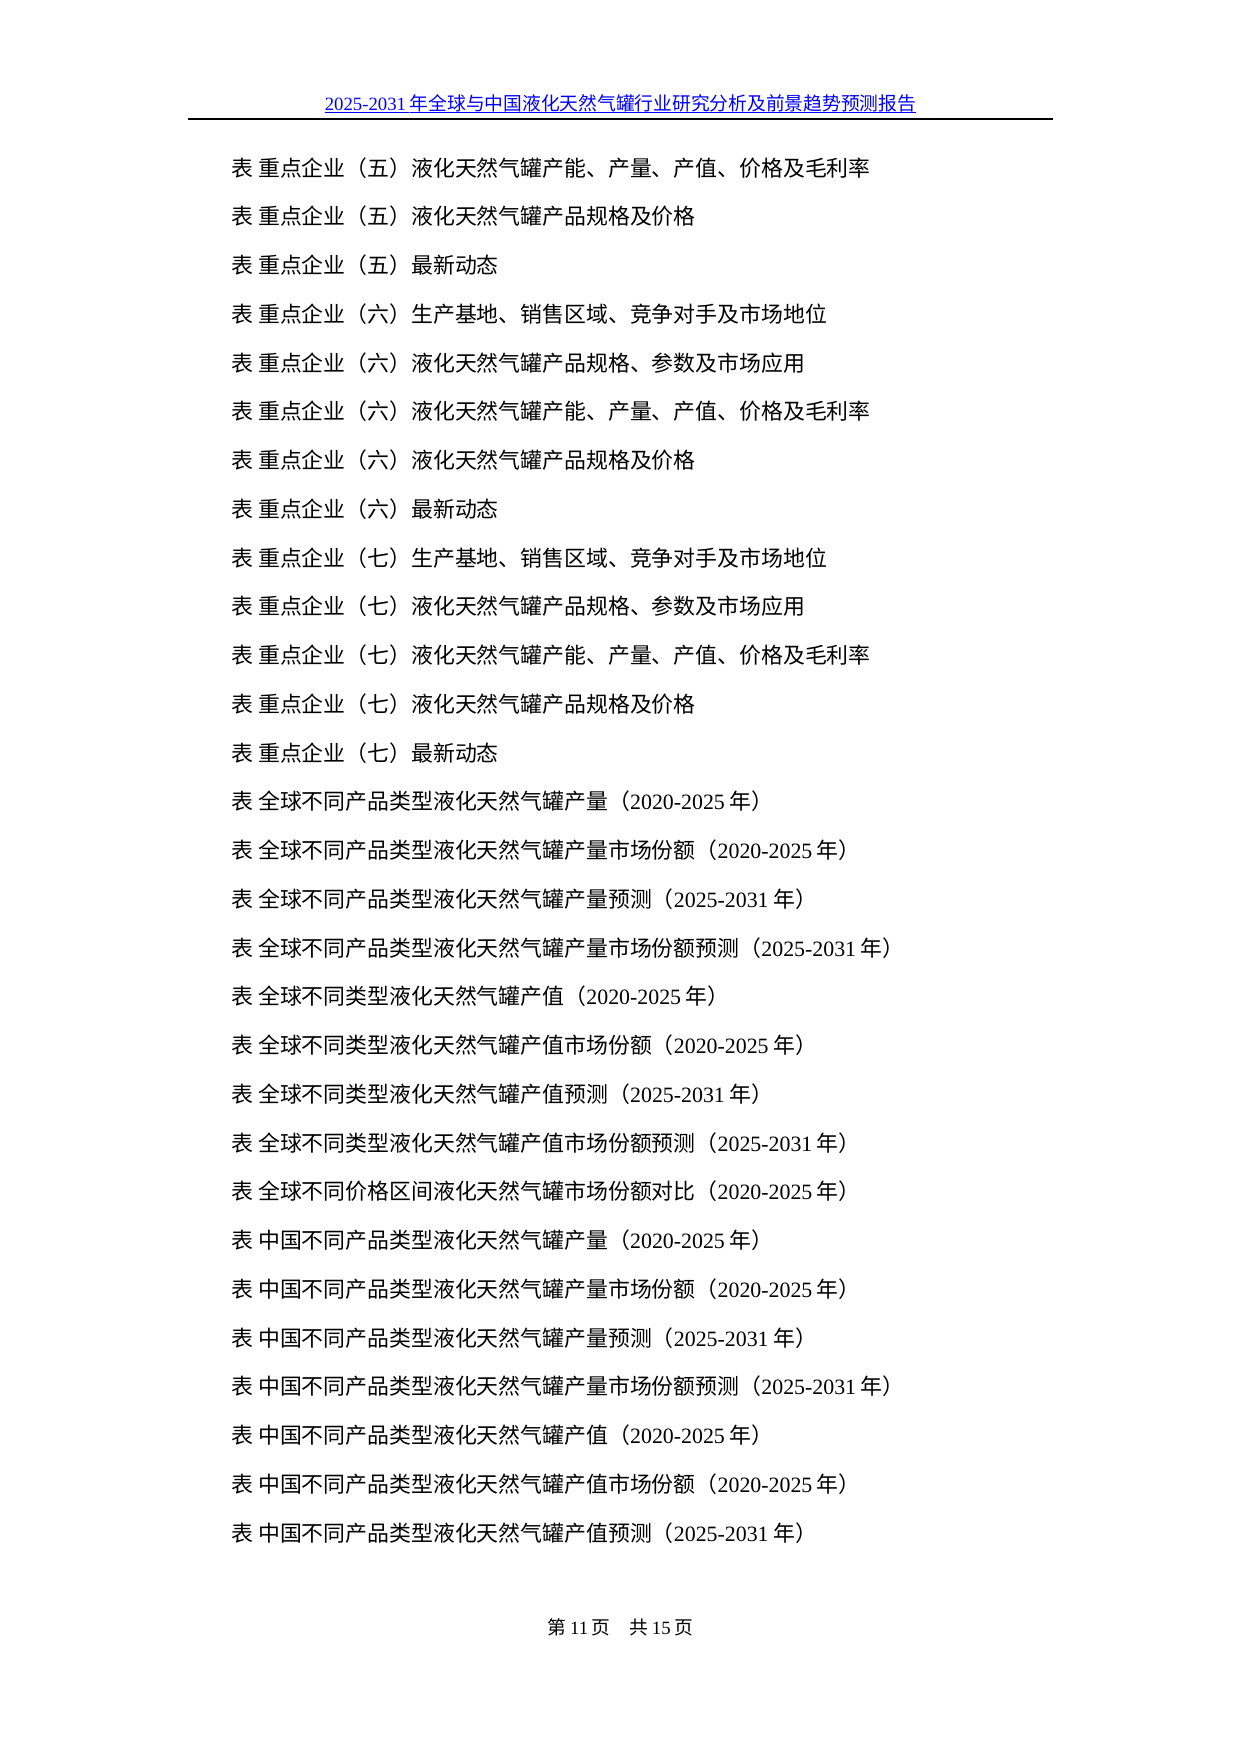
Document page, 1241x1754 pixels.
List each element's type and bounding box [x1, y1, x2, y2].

text [187, 150, 1053, 1548]
